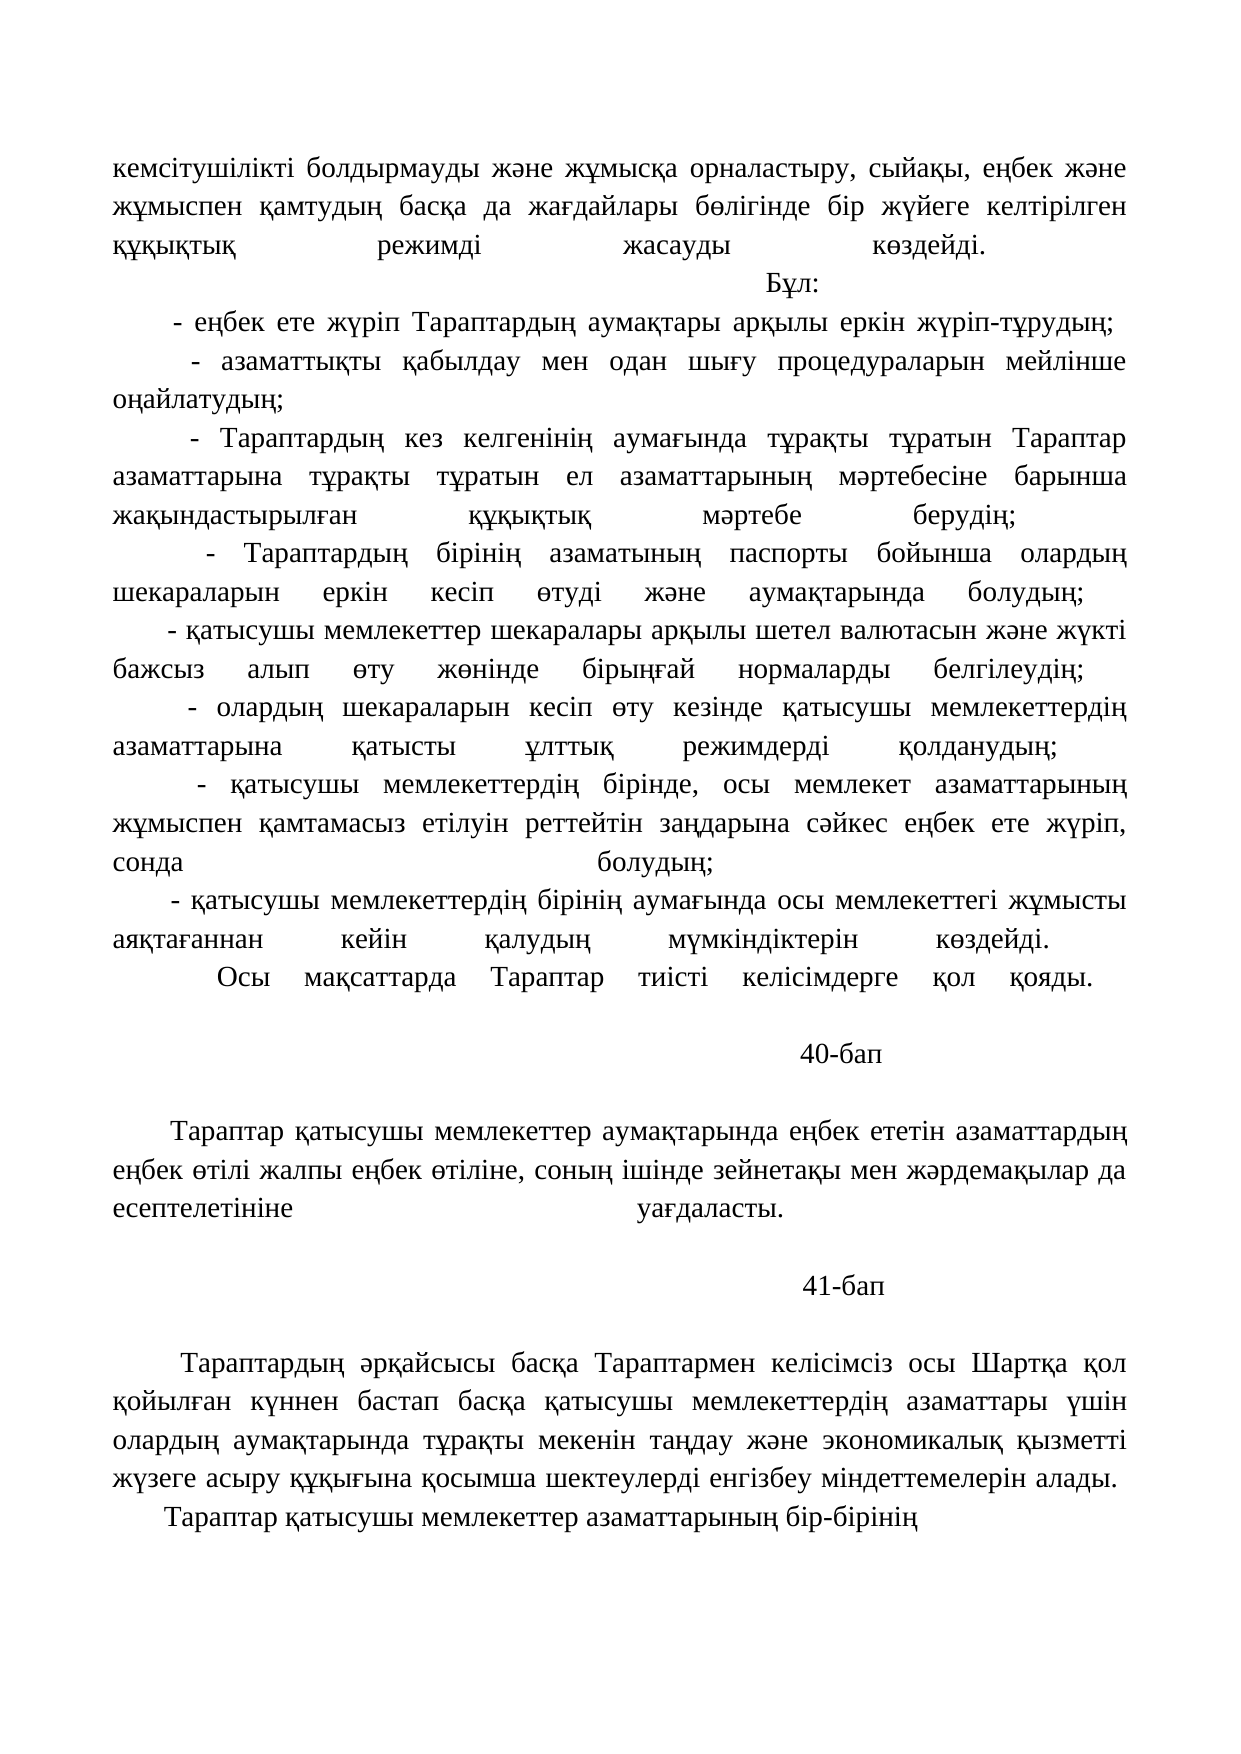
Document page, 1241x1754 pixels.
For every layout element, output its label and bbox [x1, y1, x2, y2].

text [112, 150, 1128, 1532]
